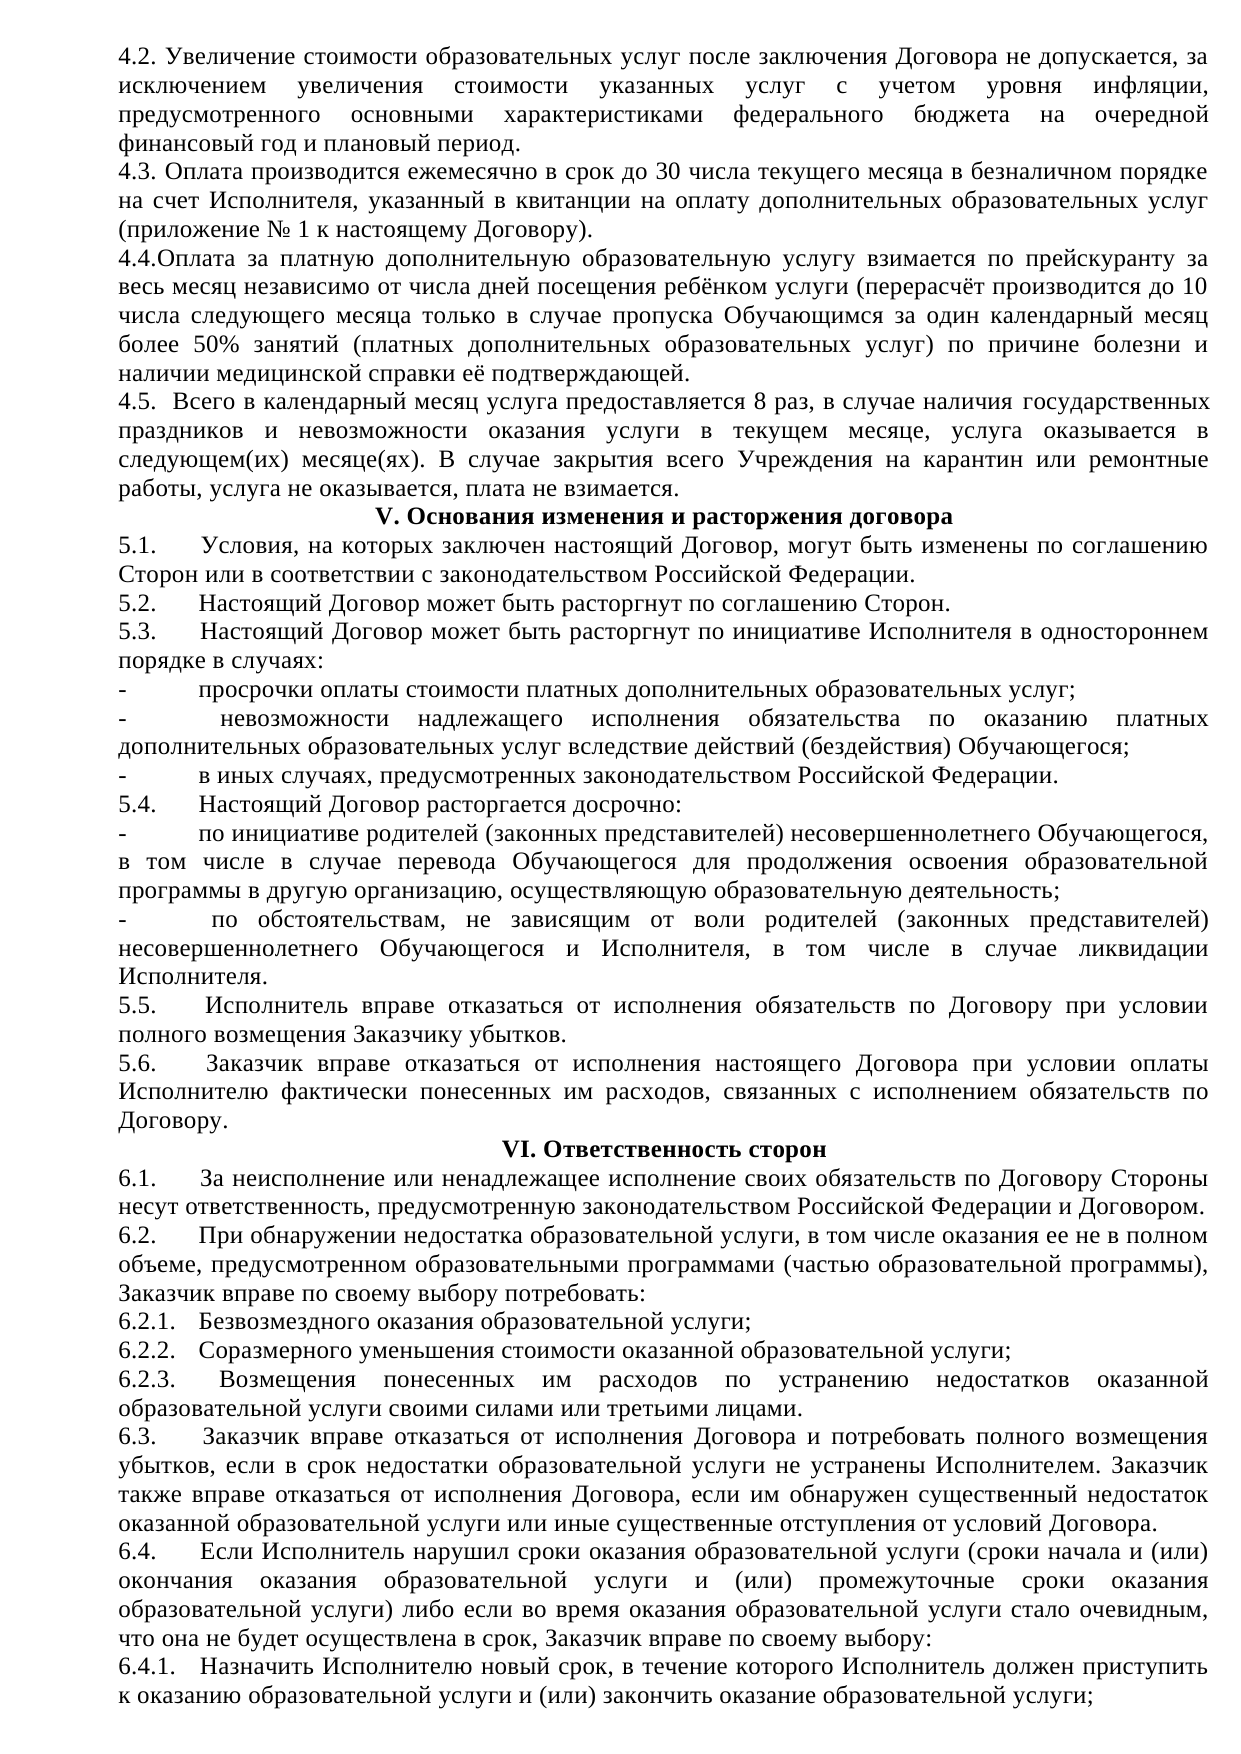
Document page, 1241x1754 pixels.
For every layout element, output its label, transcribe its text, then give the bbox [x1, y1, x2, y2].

text 4.4.Оплата за платную дополнительную образовательную услугу взимается по прейскуранту за весь месяц независимо от числа дней посещения ребёнком услуги (перерасчёт производится до 10 числа следующего месяца только в случае пропуска Обучающимся за один календарный месяц более 50% занятий (платных дополнительных образовательных услуг) по причине болезни и наличии медицинской справки её подтверждающей. [118, 243, 1211, 386]
text 6.4. Если Исполнитель нарушил сроки оказания образовательной услуги (сроки начала и (или) окончания оказания образовательной услуги и (или) промежуточные сроки оказания образовательной услуги) либо если во время оказания образовательной услуги стало очевидным, что она не будет осуществлена в срок, Заказчик вправе по своему выбору: [118, 1536, 1211, 1651]
text - по обстоятельствам, не зависящим от воли родителей (законных представителей) несовершеннолетнего Обучающегося и Исполнителя, в том числе в случае ликвидации Исполнителя. [118, 904, 1211, 990]
text 6.2.1. Безвозмездного оказания образовательной услуги; [118, 1306, 1211, 1335]
text - в иных случаях, предусмотренных законодательством Российской Федерации. [118, 760, 1211, 789]
text 4.5. Всего в календарный месяц услуга предоставляется 8 раз, в случае наличия государственных праздников и невозможности оказания услуги в текущем месяце, услуга оказывается в следующем(их) месяце(ях). В случае закрытия всего Учреждения на карантин или ремонтные работы, услуга не оказывается, плата не взимается. [118, 386, 1211, 501]
text 5.6. Заказчик вправе отказаться от исполнения настоящего Договора при условии оплаты Исполнителю фактически понесенных им расходов, связанных с исполнением обязательств по Договору. [118, 1048, 1211, 1134]
text 4.2. Увеличение стоимости образовательных услуг после заключения Договора не допускается, за исключением увеличения стоимости указанных услуг с учетом уровня инфляции, предусмотренного основными характеристиками федерального бюджета на очередной финансовый год и плановый период. [118, 41, 1211, 156]
text VI. Ответственность сторон [118, 1134, 1211, 1163]
text 6.2.2. Соразмерного уменьшения стоимости оказанной образовательной услуги; [118, 1335, 1211, 1364]
text 5.1. Условия, на которых заключен настоящий Договор, могут быть изменены по соглашению Сторон или в соответствии с законодательством Российской Федерации. [118, 530, 1211, 588]
text - просрочки оплаты стоимости платных дополнительных образовательных услуг; [118, 674, 1211, 703]
text 5.2. Настоящий Договор может быть расторгнут по соглашению Сторон. [118, 588, 1211, 616]
text 5.4. Настоящий Договор расторгается досрочно: [118, 789, 1211, 818]
text 4.3. Оплата производится ежемесячно в срок до 30 числа текущего месяца в безналичном порядке на счет Исполнителя, указанный в квитанции на оплату дополнительных образовательных услуг (приложение № 1 к настоящему Договору). [118, 156, 1211, 243]
text 6.2. При обнаружении недостатка образовательной услуги, в том числе оказания ее не в полном объеме, предусмотренном образовательными программами (частью образовательной программы), Заказчик вправе по своему выбору потребовать: [118, 1220, 1211, 1306]
text 6.2.3. Возмещения понесенных им расходов по устранению недостатков оказанной образовательной услуги своими силами или третьими лицами. [118, 1364, 1211, 1421]
text 5.5. Исполнитель вправе отказаться от исполнения обязательств по Договору при условии полного возмещения Заказчику убытков. [118, 990, 1211, 1048]
text - по инициативе родителей (законных представителей) несовершеннолетнего Обучающегося, в том числе в случае перевода Обучающегося для продолжения освоения образовательной программы в другую организацию, осуществляющую образовательную деятельность; [118, 818, 1211, 904]
text 6.4.1. Назначить Исполнителю новый срок, в течение которого Исполнитель должен приступить к оказанию образовательной услуги и (или) закончить оказание образовательной услуги; [118, 1651, 1211, 1709]
text 6.1. За неисполнение или ненадлежащее исполнение своих обязательств по Договору Стороны несут ответственность, предусмотренную законодательством Российской Федерации и Договором. [118, 1163, 1211, 1220]
text V. Основания изменения и расторжения договора [118, 501, 1211, 530]
text 6.3. Заказчик вправе отказаться от исполнения Договора и потребовать полного возмещения убытков, если в срок недостатки образовательной услуги не устранены Исполнителем. Заказчик также вправе отказаться от исполнения Договора, если им обнаружен существенный недостаток оказанной образовательной услуги или иные существенные отступления от условий Договора. [118, 1421, 1211, 1536]
text - невозможности надлежащего исполнения обязательства по оказанию платных дополнительных образовательных услуг вследствие действий (бездействия) Обучающегося; [118, 703, 1211, 760]
text 5.3. Настоящий Договор может быть расторгнут по инициативе Исполнителя в одностороннем порядке в случаях: [118, 616, 1211, 674]
